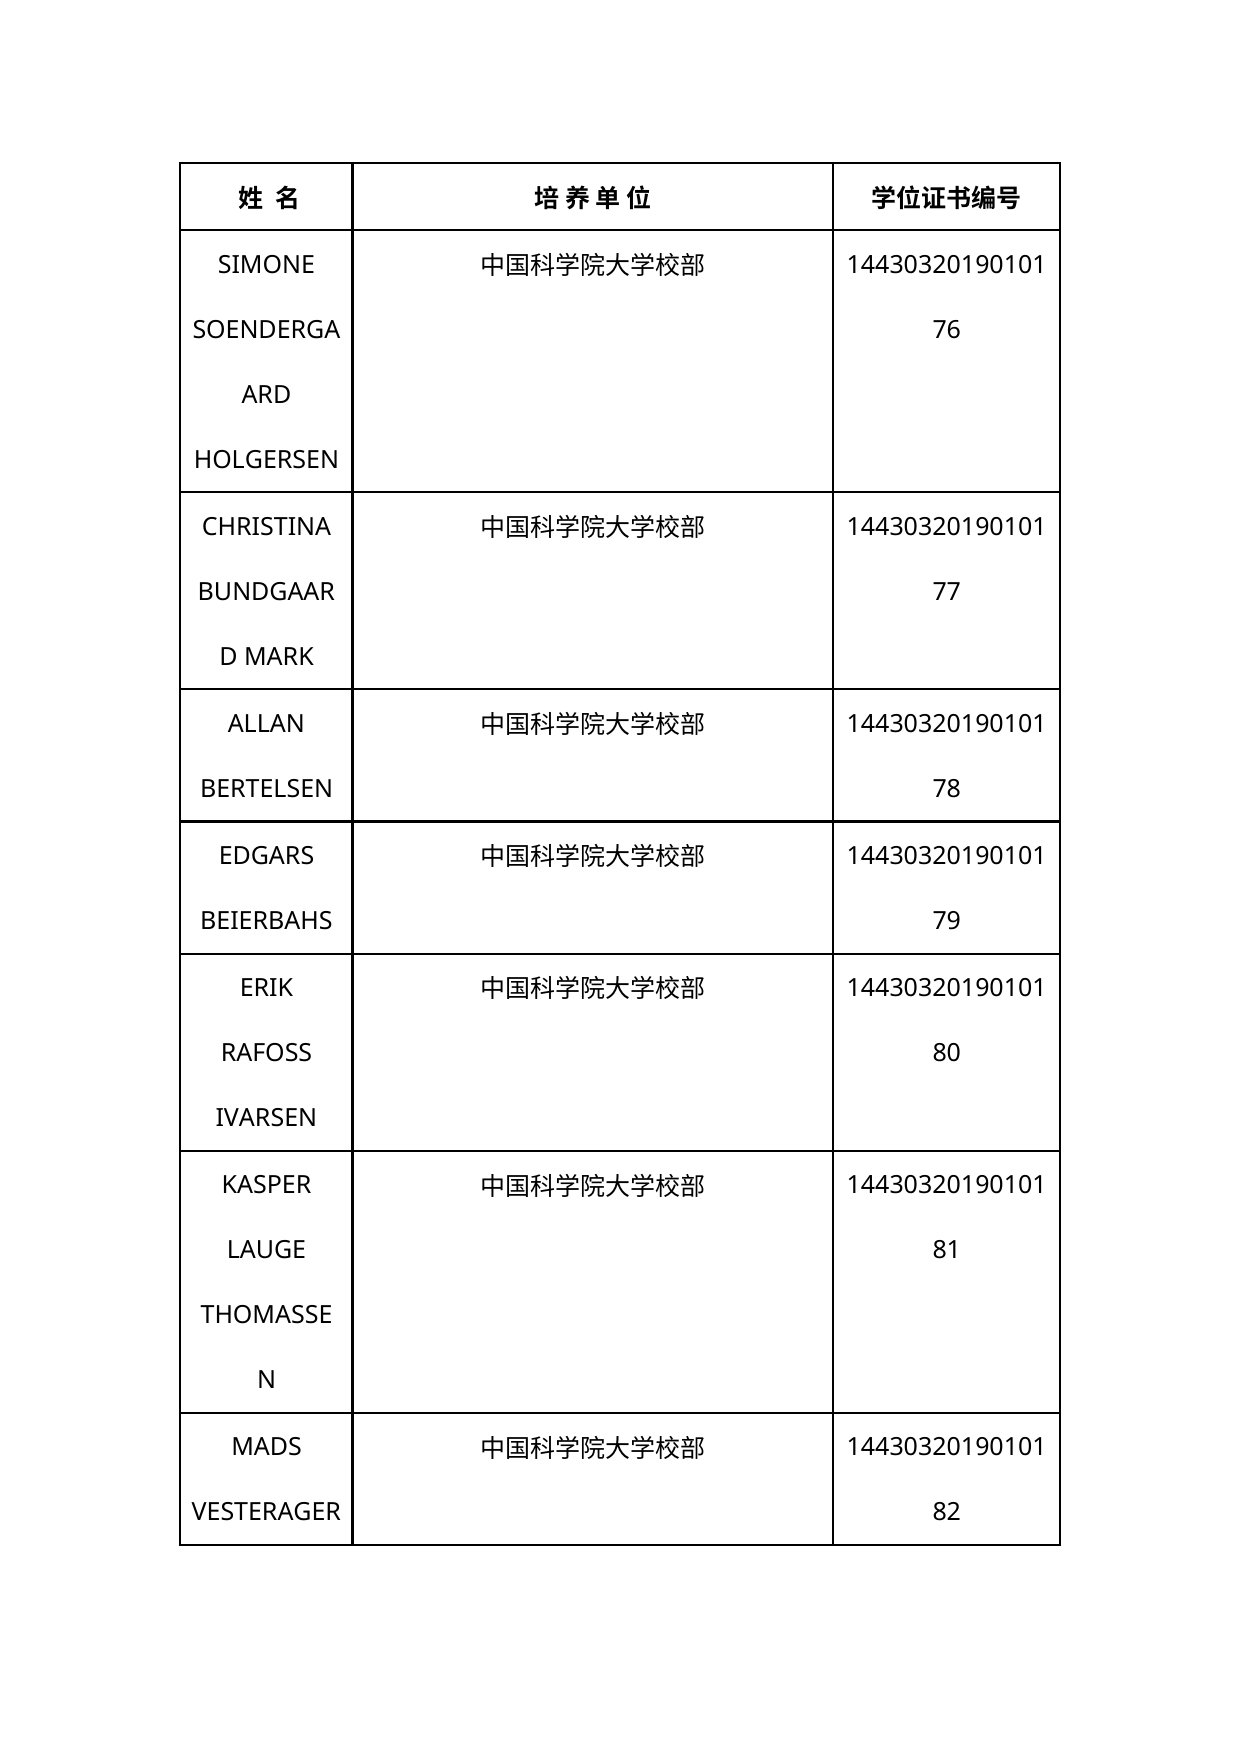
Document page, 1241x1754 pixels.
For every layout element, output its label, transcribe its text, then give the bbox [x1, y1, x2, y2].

table_cell 中国科学院大学校部 [354, 493, 832, 688]
table_cell 1443032019010179 [834, 823, 1059, 952]
table_cell SIMONE SOENDERGAARD HOLGERSEN [181, 231, 351, 491]
table_cell 中国科学院大学校部 [354, 231, 832, 491]
table_cell 中国科学院大学校部 [354, 955, 832, 1149]
table_cell 1443032019010178 [834, 690, 1059, 820]
table_cell 1443032019010181 [834, 1152, 1059, 1412]
table_cell ALLAN BERTELSEN [181, 690, 351, 820]
table_cell 中国科学院大学校部 [354, 823, 832, 952]
table_cell 1443032019010177 [834, 493, 1059, 688]
table_cell CHRISTINA BUNDGAARD MARK [181, 493, 351, 688]
table_cell 1443032019010180 [834, 955, 1059, 1149]
table_cell 1443032019010182 [834, 1414, 1059, 1544]
table_header 姓 名 [181, 164, 351, 229]
table_cell MADS VESTERAGER NIELSEN [181, 1414, 351, 1544]
table_cell 中国科学院大学校部 [354, 690, 832, 820]
table_cell KASPER LAUGE THOMASSEN [181, 1152, 351, 1412]
table_cell EDGARS BEIERBAHS [181, 823, 351, 952]
table_cell 中国科学院大学校部 [354, 1414, 832, 1544]
table_header 学位证书编号 [834, 164, 1059, 229]
table_cell 中国科学院大学校部 [354, 1152, 832, 1412]
table_header 培 养 单 位 [354, 164, 832, 229]
table_cell ERIK RAFOSS IVARSEN [181, 955, 351, 1149]
table_cell 1443032019010176 [834, 231, 1059, 491]
